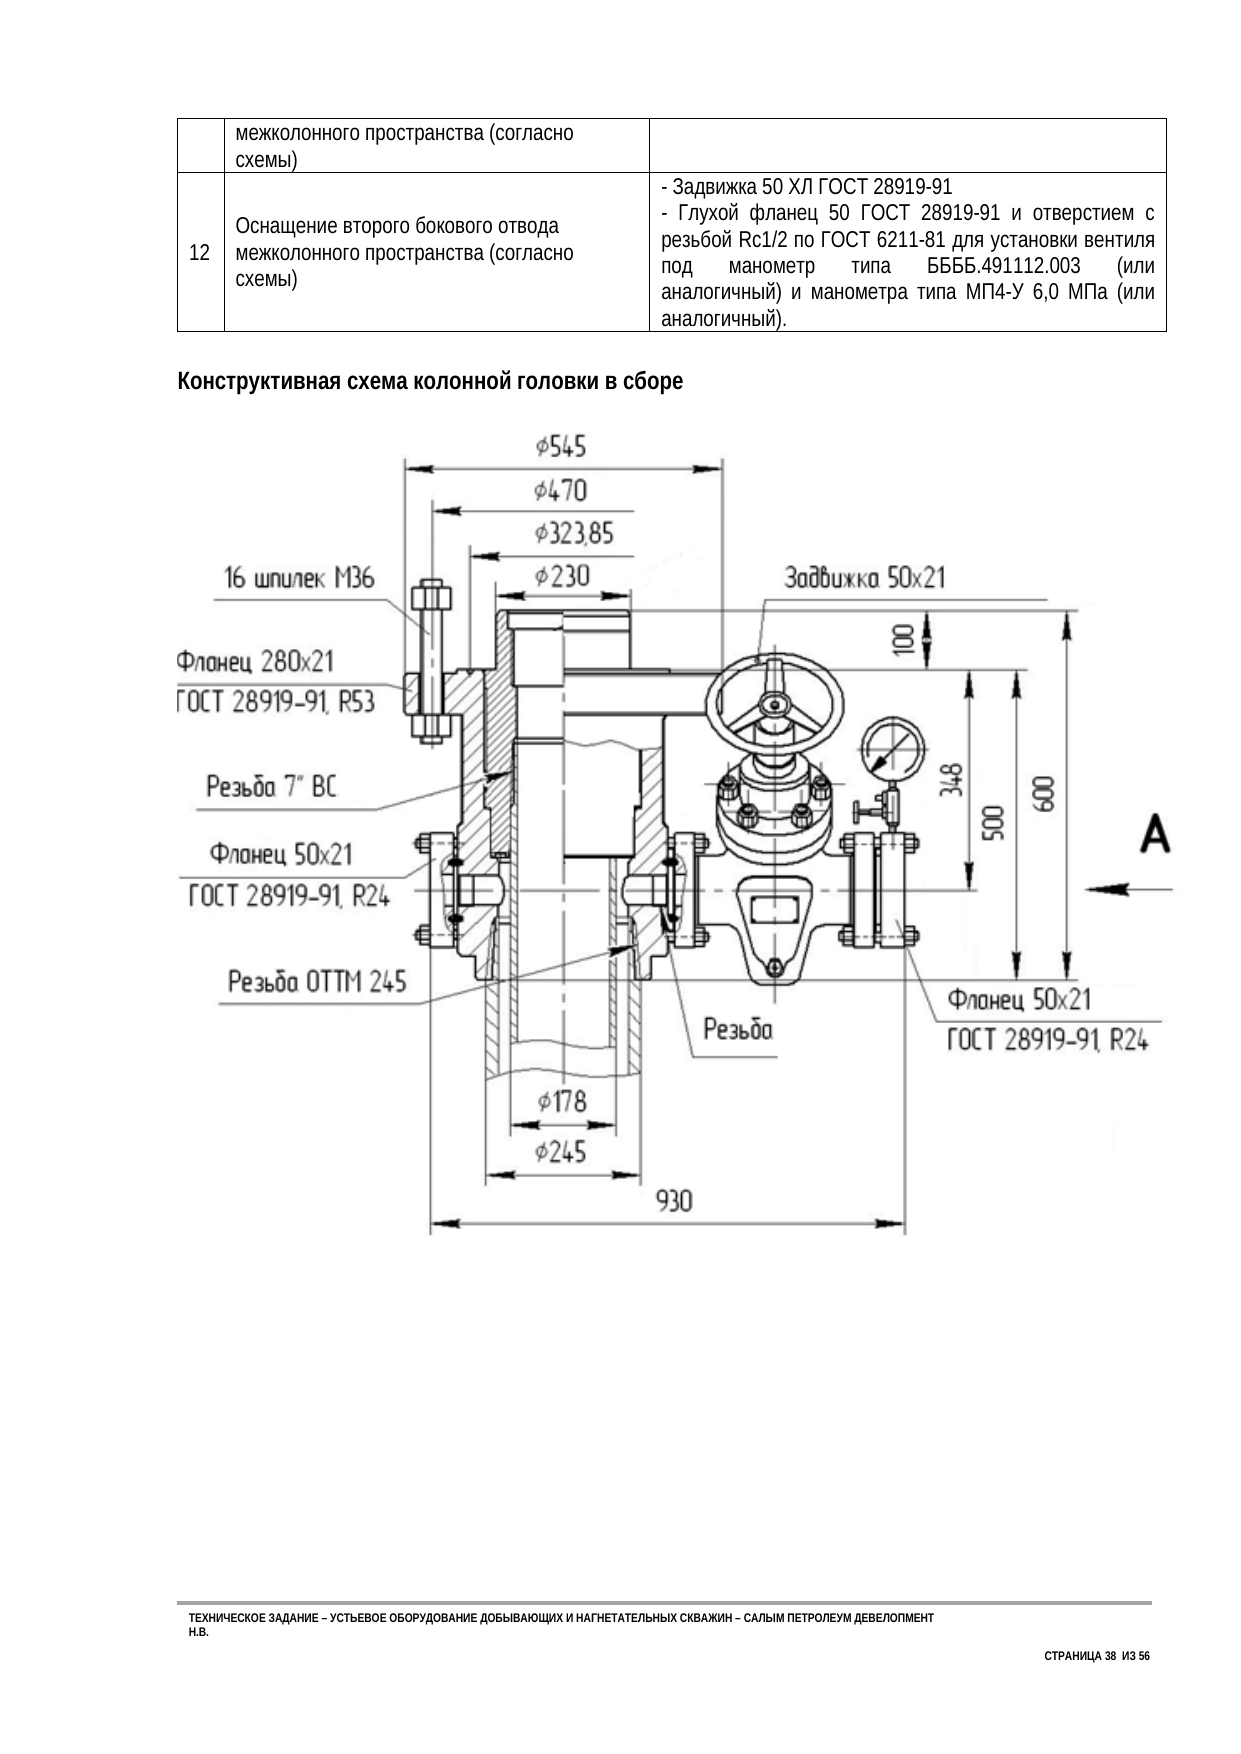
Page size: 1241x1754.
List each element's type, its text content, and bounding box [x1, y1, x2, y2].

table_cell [225, 119, 649, 172]
table_cell - Задвижка 50 ХЛ ГОСТ 28919-91 - Глухой фланец 50 ГОСТ 28919-91 и отверстием с резьбой Rc1/2 по ГОСТ 6211-81 для установки вентиля под манометр типа ББББ.491112.003 (или аналогичный) и манометра типа МП4-У 6,0 МПа (или аналогичный). [650, 173, 1166, 331]
text Конструктивная схема колонной головки в сборе [177, 366, 1152, 395]
table_cell 11 [178, 119, 224, 172]
table_cell Оснащение второго бокового отвода межколонного пространства (согласно схемы) [225, 173, 649, 331]
table_cell 12 [178, 173, 224, 331]
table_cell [650, 119, 1166, 172]
picture [177, 422, 1190, 1254]
